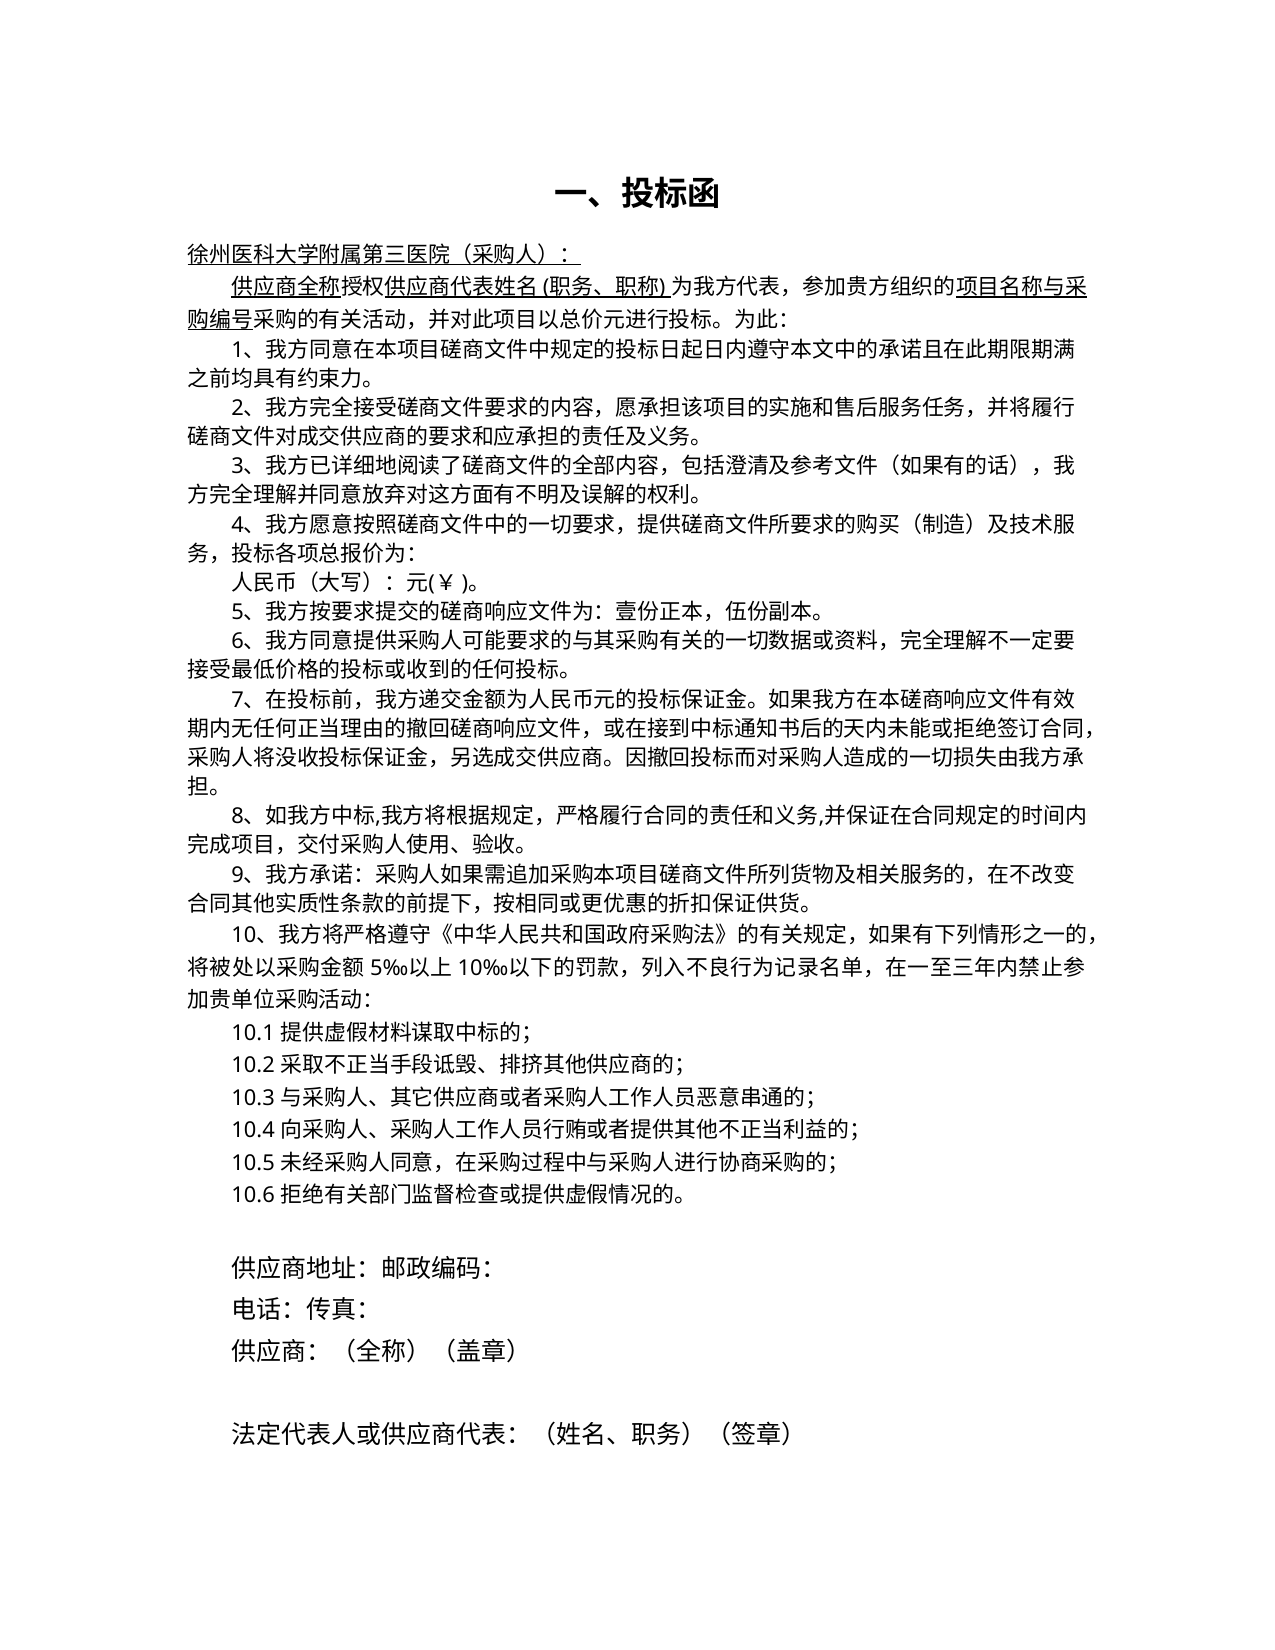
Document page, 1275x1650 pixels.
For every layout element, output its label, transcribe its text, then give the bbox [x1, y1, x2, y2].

text 徐州医科大学附属第三医院（采购人）： [187, 236, 1087, 269]
text 供应商：（全称）（盖章） [187, 1326, 1089, 1368]
text 10.5 未经采购人同意，在采购过程中与采购人进行协商采购的； [187, 1144, 1087, 1177]
text 10.4 向采购人、采购人工作人员行贿或者提供其他不正当利益的； [187, 1112, 1087, 1144]
text 1、我方同意在本项目磋商文件中规定的投标日起日内遵守本文中的承诺且在此期限期满之前均具有约束力。 [187, 334, 1089, 392]
text 供应商地址：邮政编码： [187, 1243, 1089, 1284]
text 供应商全称授权供应商代表姓名 (职务、职称) 为我方代表，参加贵方组织的项目名称与采购编号采购的有关活动，并对此项目以总价元进行投标。为此： [187, 269, 1087, 334]
text 7、在投标前，我方递交金额为人民币元的投标保证金。如果我方在本磋商响应文件有效期内无任何正当理由的撤回磋商响应文件，或在接到中标通知书后的天内未能或拒绝签订合同，采购人将没收投标保证金，另选成交供应商。因撤回投标而对采购人造成的一切损失由我方承担。 [187, 684, 1089, 800]
text 人民币（大写）：元(￥ )。 [187, 567, 1089, 596]
text 电话：传真： [187, 1284, 1089, 1326]
text 3、我方已详细地阅读了磋商文件的全部内容，包括澄清及参考文件（如果有的话），我方完全理解并同意放弃对这方面有不明及误解的权利。 [187, 450, 1089, 509]
text 8、如我方中标,我方将根据规定，严格履行合同的责任和义务,并保证在合同规定的时间内完成项目，交付采购人使用、验收。 [187, 800, 1089, 859]
text 10.3 与采购人、其它供应商或者采购人工作人员恶意串通的； [187, 1079, 1087, 1112]
text 10、我方将严格遵守《中华人民共和国政府采购法》的有关规定，如果有下列情形之一的，将被处以采购金额5‰以上10‰以下的罚款，列入不良行为记录名单，在一至三年内禁止参加贵单位采购活动： [187, 917, 1087, 1014]
text 一、投标函 [187, 159, 1087, 224]
text 6、我方同意提供采购人可能要求的与其采购有关的一切数据或资料，完全理解不一定要接受最低价格的投标或收到的任何投标。 [187, 625, 1089, 684]
text 10.1 提供虚假材料谋取中标的； [187, 1014, 1087, 1047]
text 法定代表人或供应商代表：（姓名、职务）（签章） [187, 1409, 1089, 1451]
text 4、我方愿意按照磋商文件中的一切要求，提供磋商文件所要求的购买（制造）及技术服务，投标各项总报价为： [187, 509, 1089, 567]
text 9、我方承诺：采购人如果需追加采购本项目磋商文件所列货物及相关服务的，在不改变合同其他实质性条款的前提下，按相同或更优惠的折扣保证供货。 [187, 859, 1089, 917]
text 2、我方完全接受磋商文件要求的内容，愿承担该项目的实施和售后服务任务，并将履行磋商文件对成交供应商的要求和应承担的责任及义务。 [187, 392, 1089, 450]
text 10.6 拒绝有关部门监督检查或提供虚假情况的。 [187, 1177, 1087, 1209]
text 5、我方按要求提交的磋商响应文件为：壹份正本，伍份副本。 [187, 596, 1089, 625]
text 10.2 采取不正当手段诋毁、排挤其他供应商的； [187, 1047, 1087, 1079]
